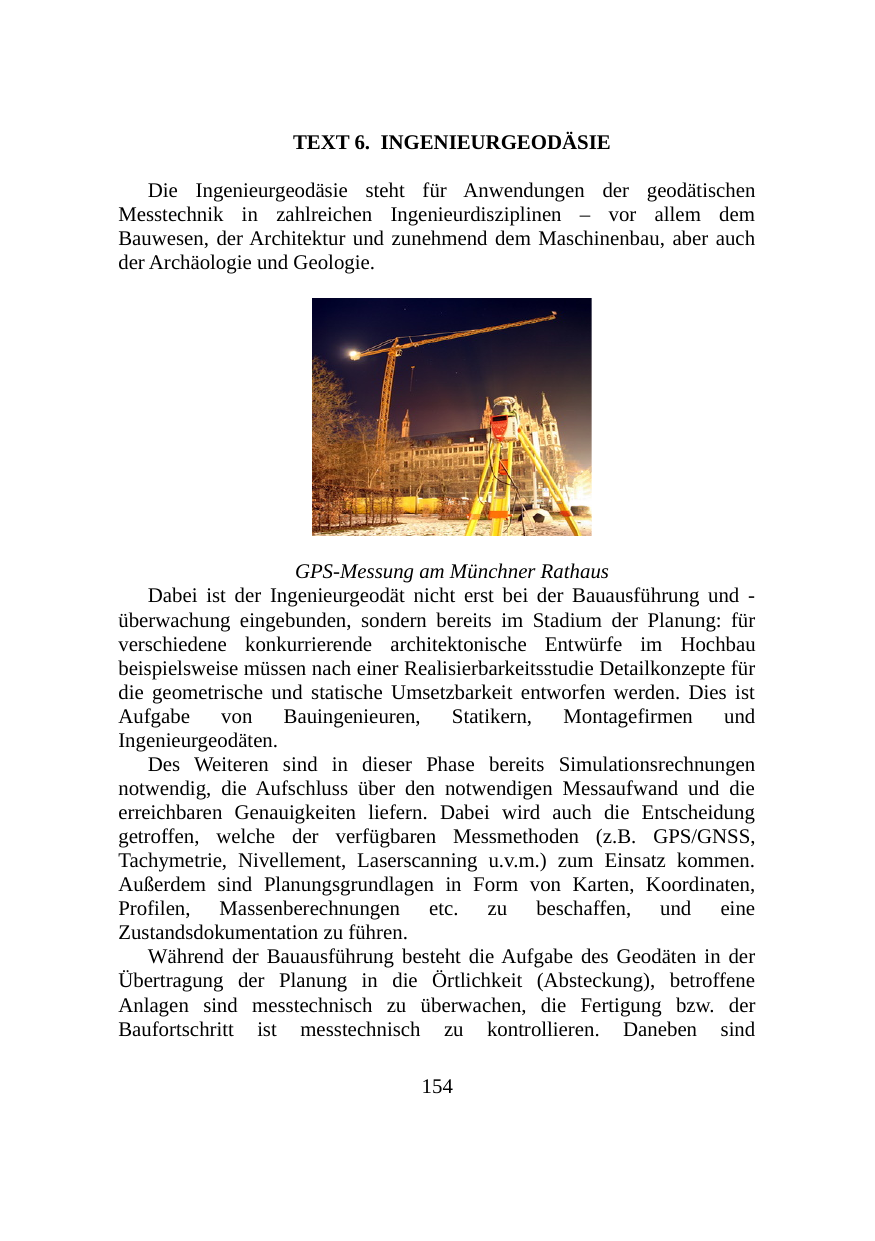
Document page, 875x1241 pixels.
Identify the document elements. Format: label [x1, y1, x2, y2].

picture [312, 298, 592, 536]
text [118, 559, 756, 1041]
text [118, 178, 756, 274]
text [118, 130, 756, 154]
